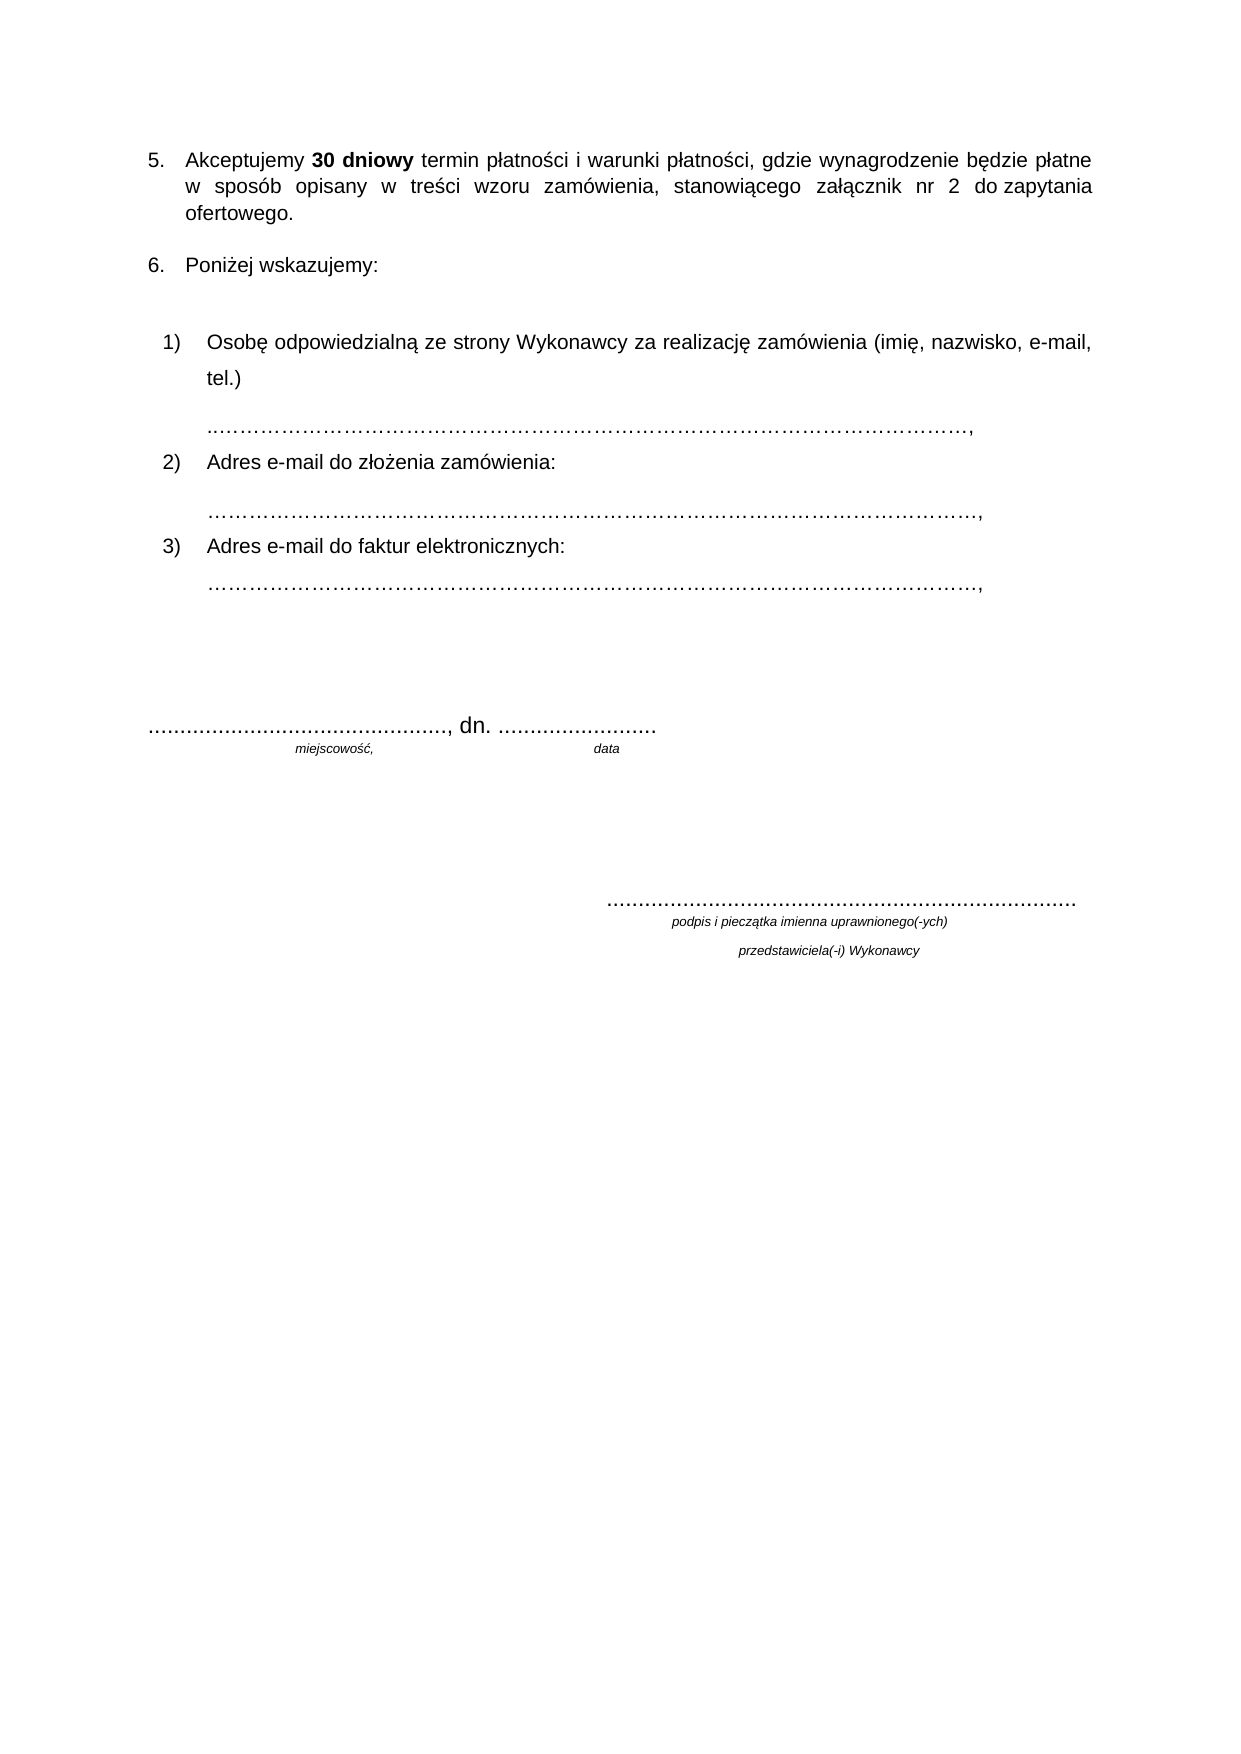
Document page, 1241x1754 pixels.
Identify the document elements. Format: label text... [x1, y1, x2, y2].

list Akceptujemy 30 dniowy termin płatności i warunki płatności, gdzie wynagrodzenie będzie płatne w sposób opisany w treści wzoru zamówienia, stanowiącego załącznik nr 2 do zapytania ofertowego. [148, 148, 1093, 224]
text miejscowość, data [148, 741, 1093, 767]
list Adres e-mail do złożenia zamówienia: [162, 450, 1093, 474]
text ..………………………………………………………………………………………………, [162, 414, 1093, 438]
text .......................................................................... [516, 885, 1093, 912]
text …………………………………………………………………………………………………, [207, 570, 1093, 594]
text przedstawiciela(-i) Wykonawcy [664, 943, 1093, 969]
list Osobę odpowiedzialną ze strony Wykonawcy za realizację zamówienia (imię, nazwisko, e-mail, tel.) [162, 330, 1093, 389]
text ..............................................., dn. ......................... [148, 712, 1093, 738]
text …………………………………………………………………………………………………, [162, 498, 1093, 522]
list Poniżej wskazujemy: [148, 253, 1093, 277]
text podpis i pieczątka imienna uprawnionego(-ych) [591, 914, 1093, 941]
list Adres e-mail do faktur elektronicznych: [162, 534, 1093, 558]
